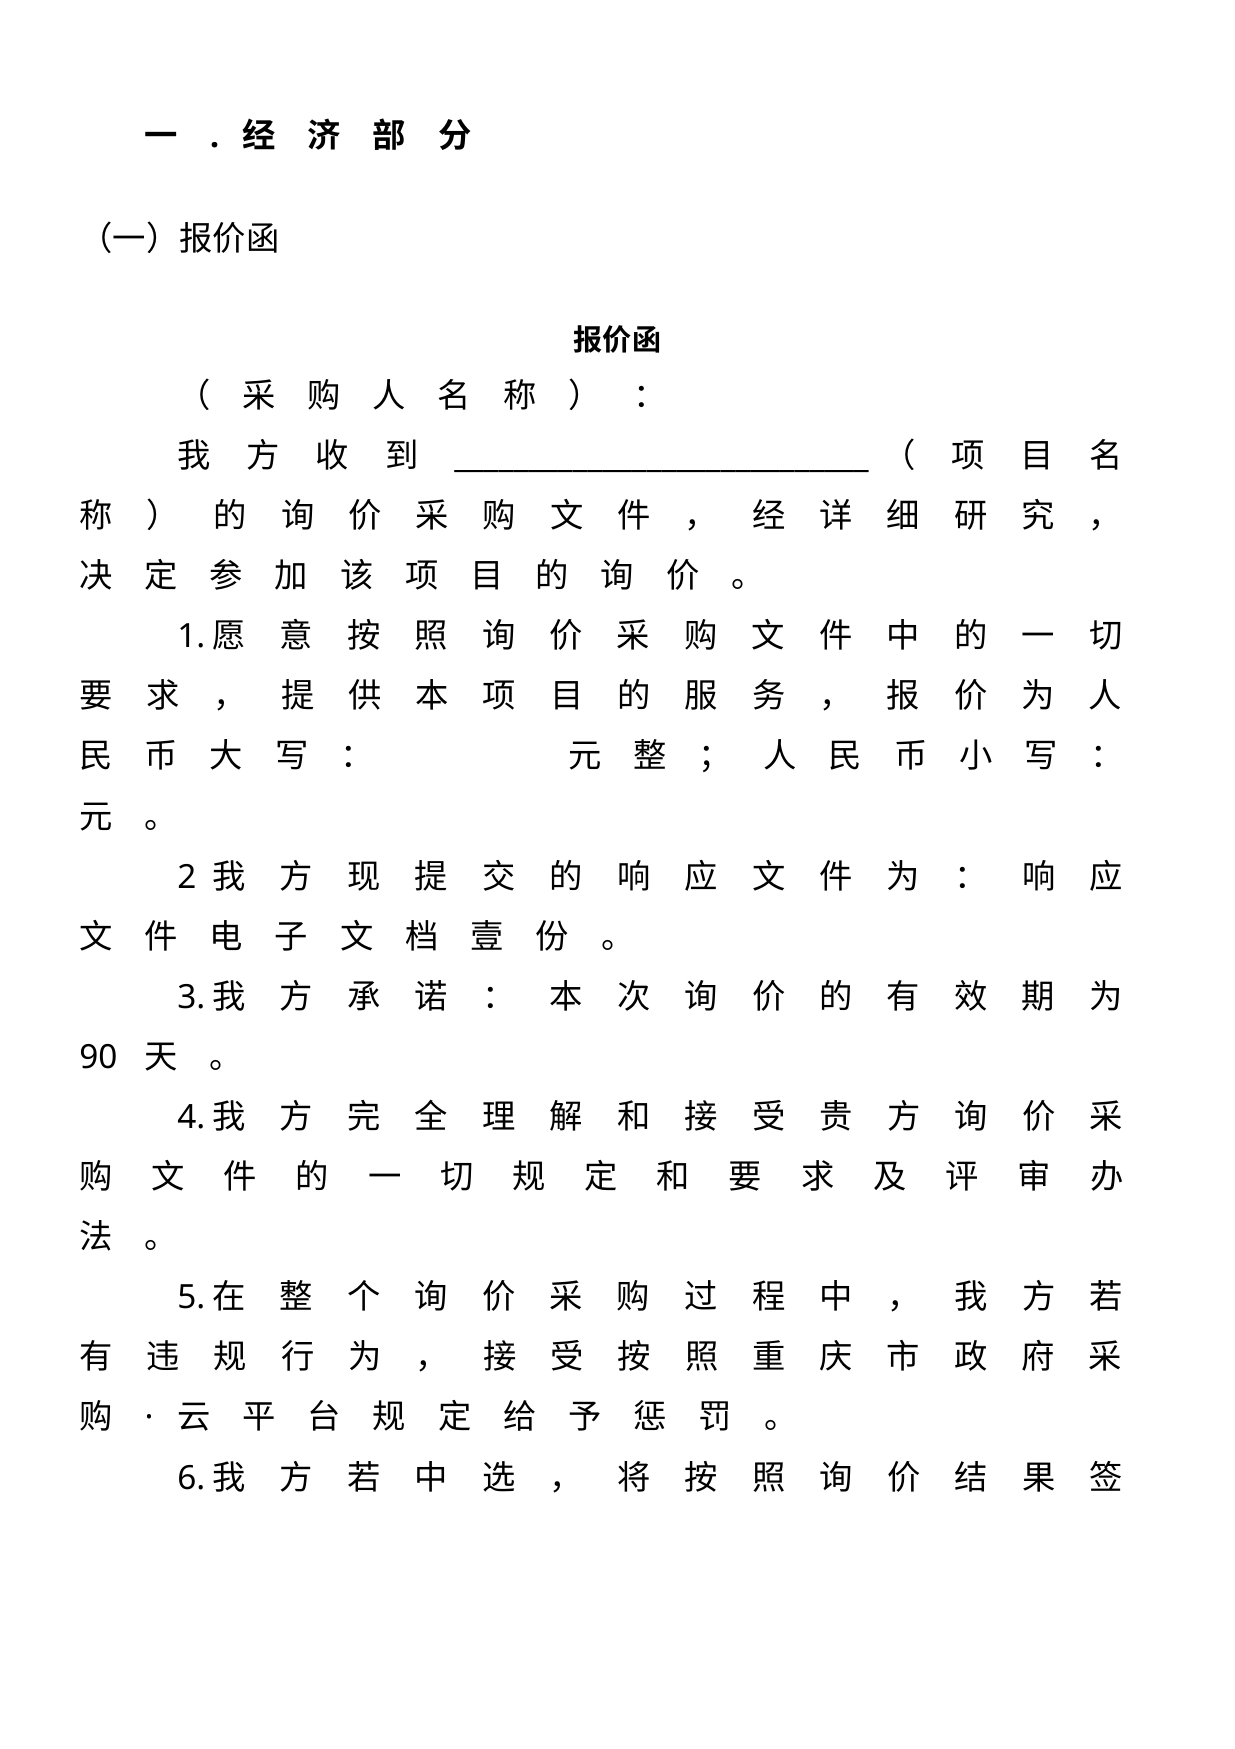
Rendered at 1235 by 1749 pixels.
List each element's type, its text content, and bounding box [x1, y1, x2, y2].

text 4.我方完全理解和接受贵方询价采购文件的一切规定和要求及评审办法。 [79, 1084, 1155, 1264]
text 1.愿意按照询价采购文件中的一切要求，提供本项目的服务，报价为人民币大写： 元整；人民币小写： 元。 [79, 603, 1155, 843]
text （采购人名称）： [79, 363, 1155, 423]
text 我方收到____________________________（项目名称）的询价采购文件，经详细研究，决定参加该项目的询价。 [79, 423, 1155, 603]
text 2我方现提交的响应文件为：响应文件电子文档壹份。 [79, 843, 1155, 964]
text 5.在整个询价采购过程中，我方若有违规行为，接受按照重庆市政府采购·云平台规定给予惩罚。 [79, 1264, 1155, 1444]
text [79, 1444, 1155, 1505]
text 3.我方承诺：本次询价的有效期为90天。 [79, 964, 1155, 1084]
text 报价函 [79, 302, 1155, 363]
list 报价函 [79, 203, 1155, 263]
list 一.经济部分 [79, 103, 1155, 163]
